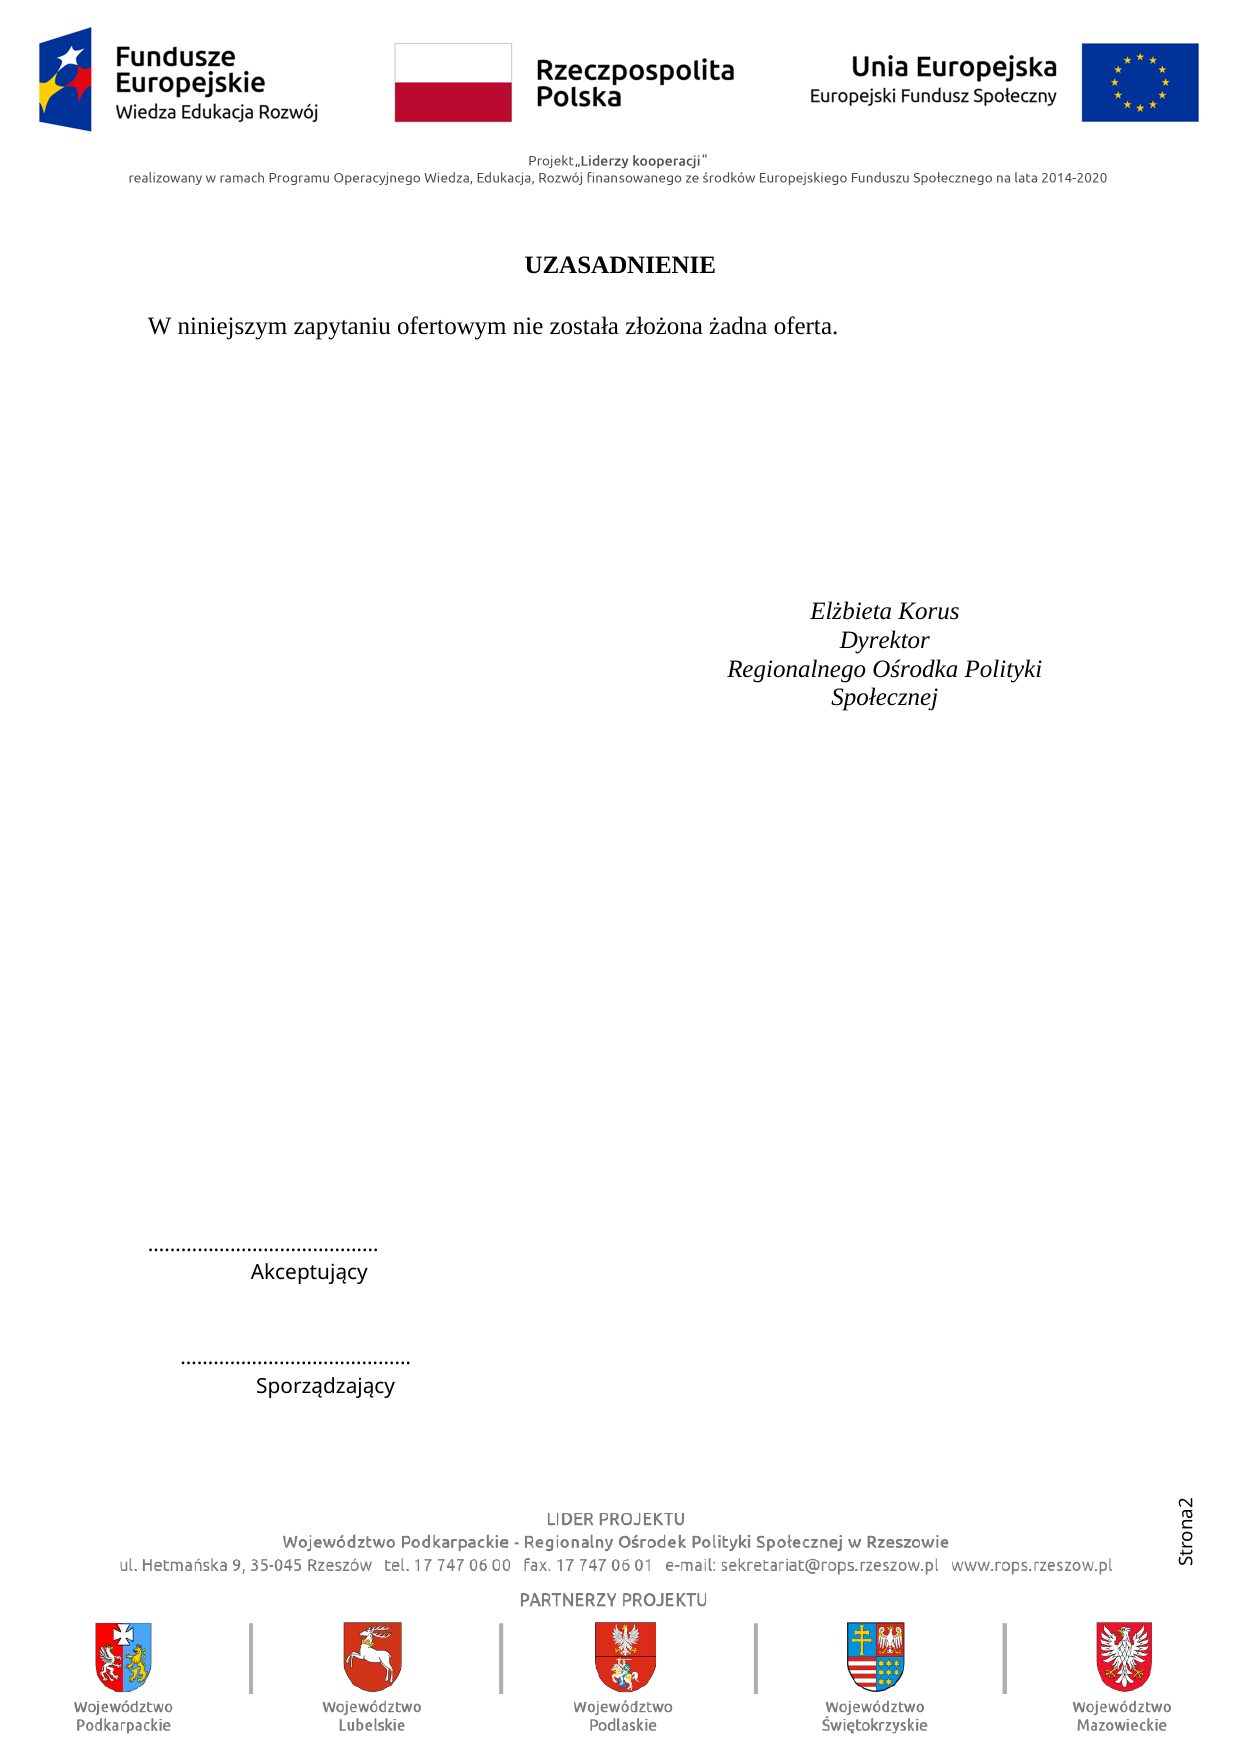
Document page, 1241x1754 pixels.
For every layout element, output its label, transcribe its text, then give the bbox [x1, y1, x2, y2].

text …………………………………… [148, 1342, 1092, 1371]
text Akceptujący [148, 1257, 1092, 1286]
picture [6, 1498, 1241, 1754]
text Regionalnego Ośrodka Polityki Społecznej [679, 654, 1092, 711]
text Dyrektor [679, 625, 1092, 654]
text …………………………………… [148, 1229, 1092, 1257]
text Elżbieta Korus [679, 596, 1092, 625]
text UZASADNIENIE [148, 250, 1092, 279]
picture [0, 5, 1239, 210]
text Sporządzający [148, 1371, 1092, 1399]
text W niniejszym zapytaniu ofertowym nie została złożona żadna oferta. [148, 311, 1092, 340]
